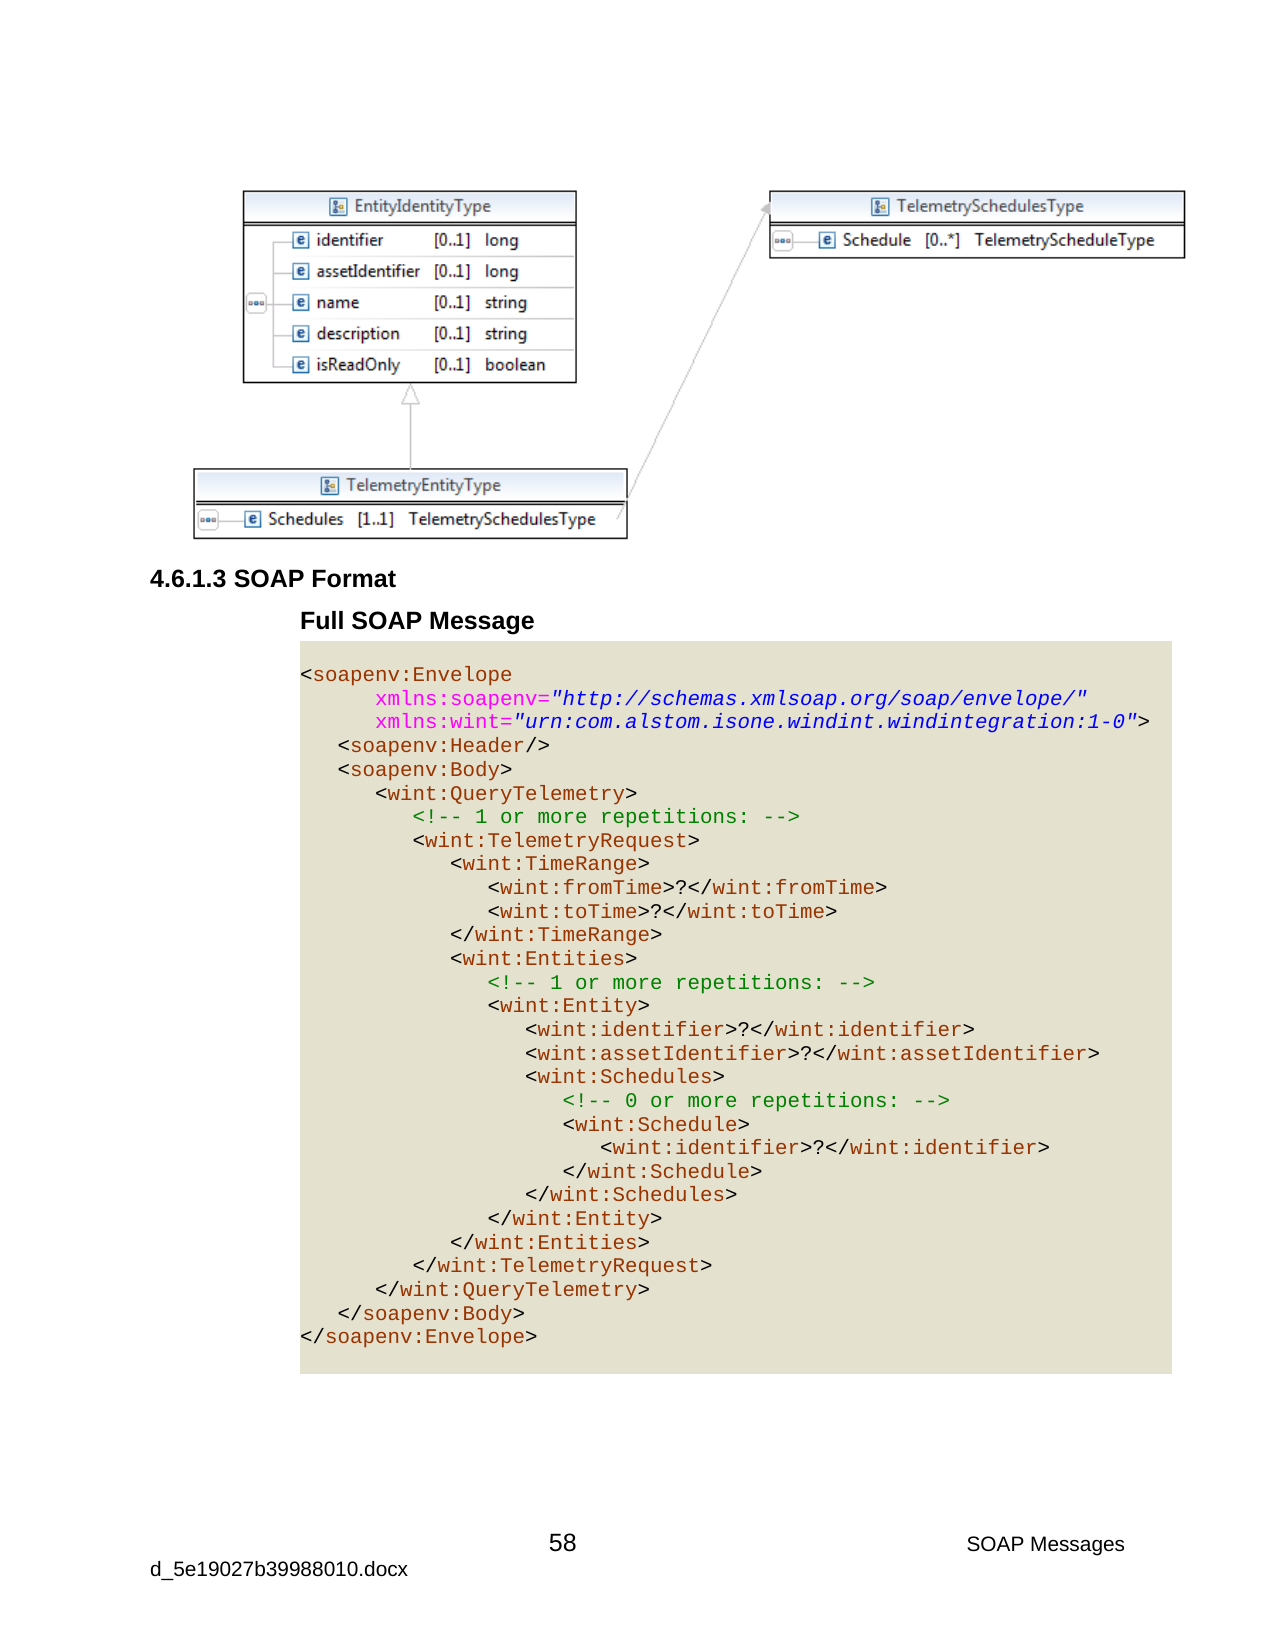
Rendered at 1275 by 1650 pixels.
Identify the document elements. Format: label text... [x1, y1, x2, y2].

text </wint:QueryTelemetry> [300, 1279, 1172, 1303]
text <wint:identifier>?</wint:identifier> [300, 1137, 1172, 1161]
text <wint:identifier>?</wint:identifier> [300, 1019, 1172, 1043]
text <wint:TelemetryRequest> [300, 830, 1172, 853]
text <!-- 1 or more repetitions: --> [300, 972, 1172, 995]
subtitle SOAP Format [150, 564, 1172, 593]
text <soapenv:Header/> [300, 735, 1172, 759]
text xmlns:wint="urn:com.alstom.isone.windint.windintegration:1-0"> [300, 712, 1172, 735]
text <wint:fromTime>?</wint:fromTime> [300, 877, 1172, 901]
text <!-- 0 or more repetitions: --> [300, 1090, 1172, 1113]
text </wint:Entity> [300, 1208, 1172, 1232]
picture [178, 178, 1200, 552]
text <wint:TimeRange> [300, 853, 1172, 877]
text <wint:Entities> [300, 948, 1172, 972]
text </wint:Schedule> [300, 1161, 1172, 1184]
text <wint:toTime>?</wint:toTime> [300, 901, 1172, 924]
text Full SOAP Message [300, 606, 1172, 634]
text </wint:TimeRange> [300, 924, 1172, 948]
text xmlns:soapenv="http://schemas.xmlsoap.org/soap/envelope/" [300, 688, 1172, 712]
text </wint:Schedules> [300, 1184, 1172, 1208]
text <wint:Schedule> [300, 1113, 1172, 1137]
text <wint:assetIdentifier>?</wint:assetIdentifier> [300, 1043, 1172, 1066]
text </wint:Entities> [300, 1232, 1172, 1255]
text <wint:Entity> [300, 995, 1172, 1019]
text </wint:TelemetryRequest> [300, 1255, 1172, 1279]
text </soapenv:Envelope> [300, 1326, 1172, 1350]
text <!-- 1 or more repetitions: --> [300, 806, 1172, 830]
text <soapenv:Body> [300, 759, 1172, 782]
text </soapenv:Body> [300, 1303, 1172, 1326]
text <wint:Schedules> [300, 1066, 1172, 1090]
text <soapenv:Envelope [300, 664, 1172, 688]
text <wint:QueryTelemetry> [300, 782, 1172, 806]
